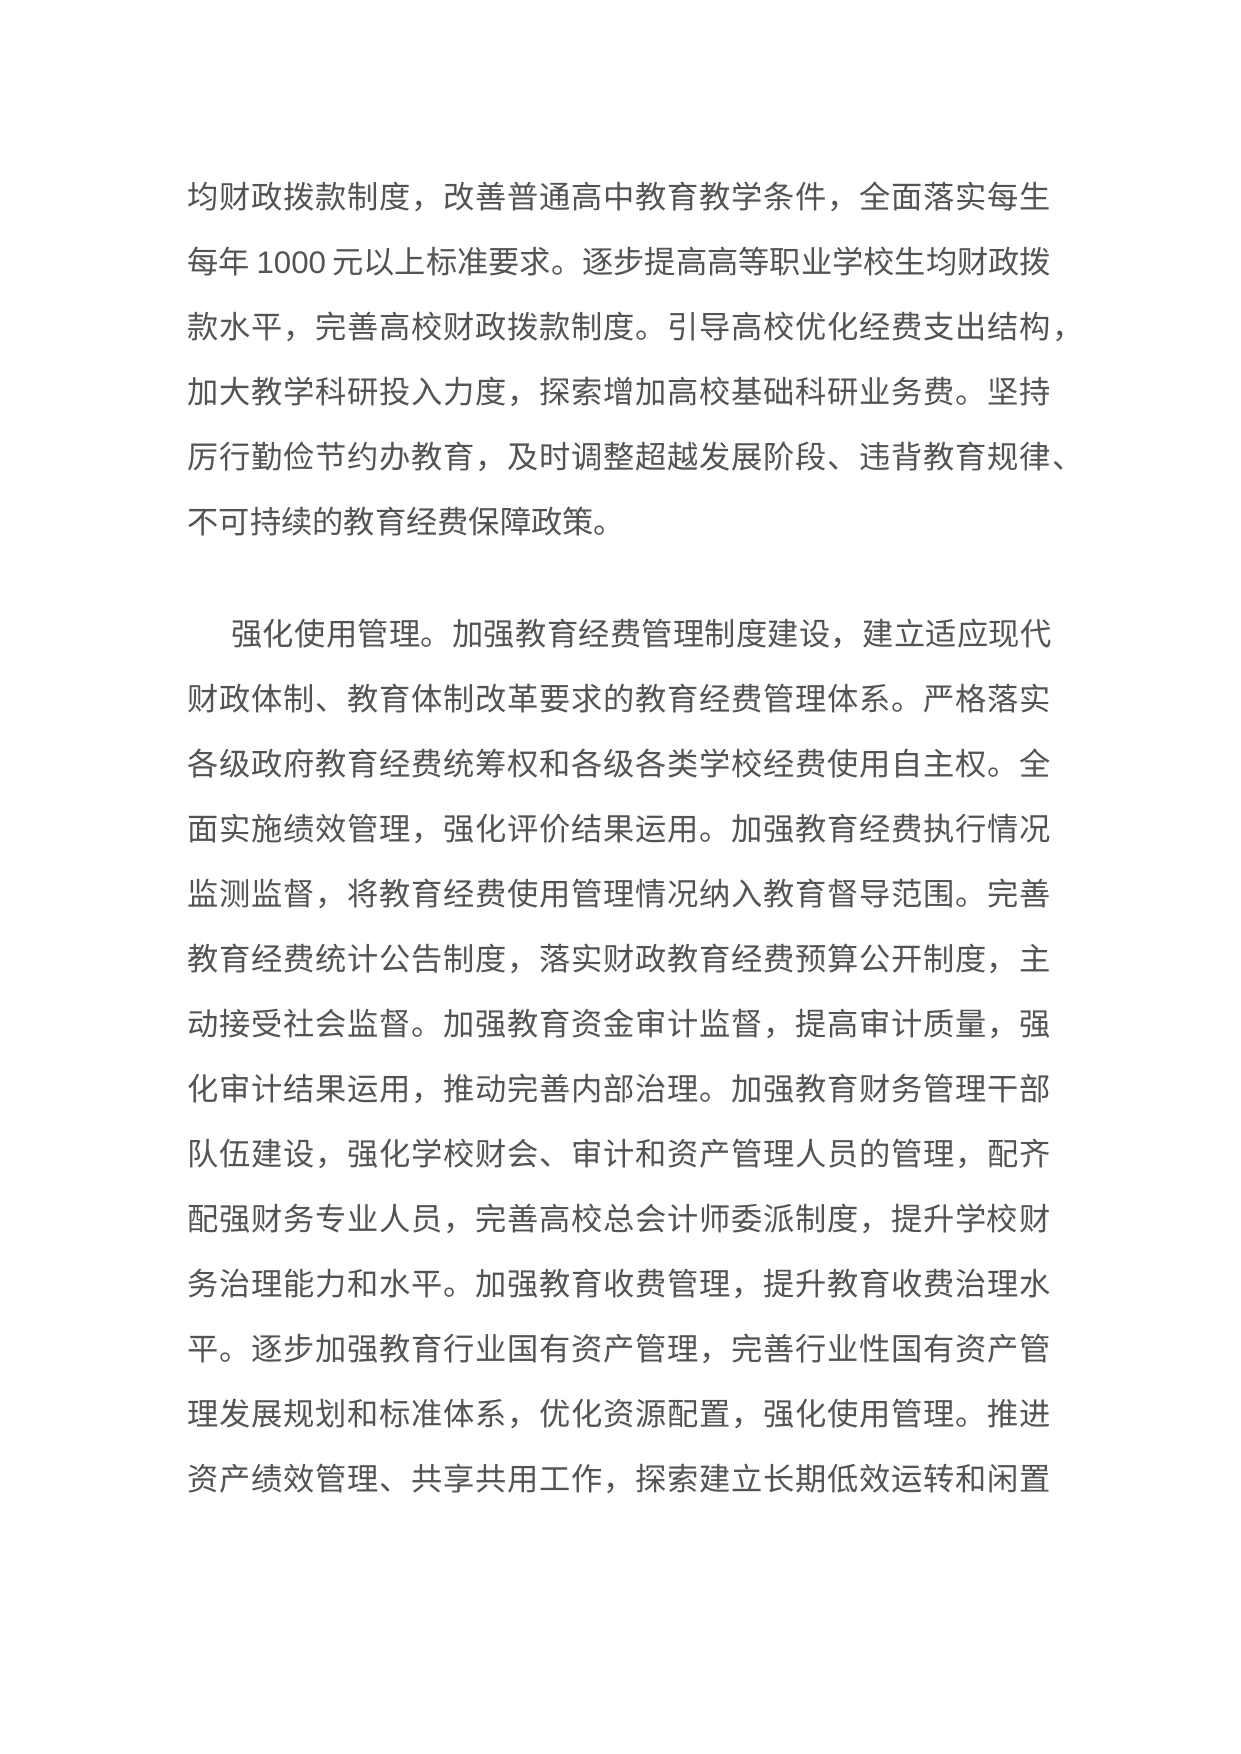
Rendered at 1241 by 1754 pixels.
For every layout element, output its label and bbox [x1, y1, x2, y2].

text [187, 599, 1053, 1509]
text [187, 162, 1053, 552]
